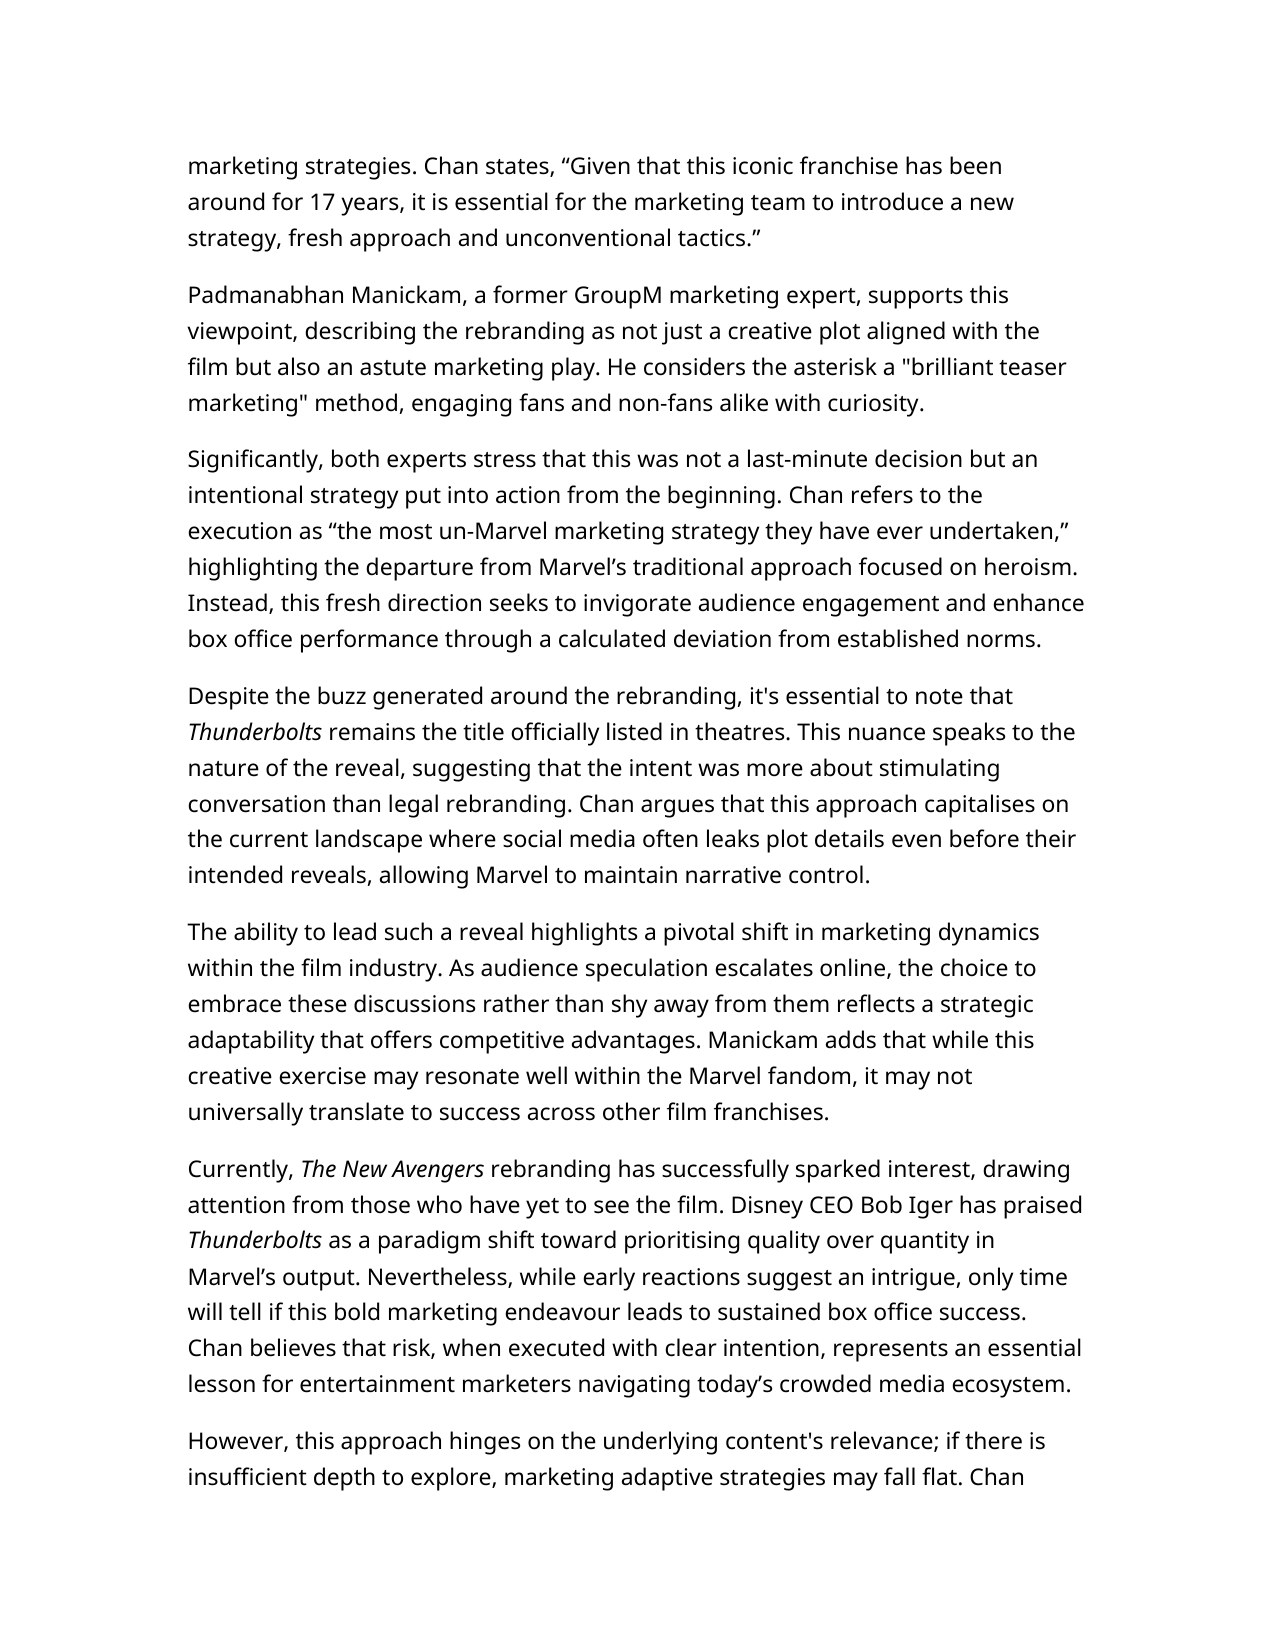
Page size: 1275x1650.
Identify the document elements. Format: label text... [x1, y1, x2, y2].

text Currently, The New Avengers rebranding has successfully sparked interest, drawing attention from those who have yet to see the film. Disney CEO Bob Iger has praised Thunderbolts as a paradigm shift toward prioritising quality over quantity in Marvel’s output. Nevertheless, while early reactions suggest an intrigue, only time will tell if this bold marketing endeavour leads to sustained box office success. Chan believes that risk, when executed with clear intention, represents an essential lesson for entertainment marketers navigating today’s crowded media ecosystem. [187, 1153, 1087, 1399]
text Padmanabhan Manickam, a former GroupM marketing expert, supports this viewpoint, describing the rebranding as not just a creative plot aligned with the film but also an astute marketing play. He considers the asterisk a "brilliant teaser marketing" method, engaging fans and non-fans alike with curiosity. [187, 279, 1087, 418]
text The ability to lead such a reveal highlights a pivotal shift in marketing dynamics within the film industry. As audience speculation escalates online, the choice to embrace these discussions rather than shy away from them reflects a strategic adaptability that offers competitive advantages. Manickam adds that while this creative exercise may resonate well within the Marvel fandom, it may not universally translate to success across other film franchises. [187, 916, 1087, 1127]
text Significantly, both experts stress that this was not a last-minute decision but an intentional strategy put into action from the beginning. Chan refers to the execution as “the most un-Marvel marketing strategy they have ever undertaken,” highlighting the departure from Marvel’s traditional approach focused on heroism. Instead, this fresh direction seeks to invigorate audience engagement and enhance box office performance through a calculated deviation from established norms. [187, 443, 1087, 654]
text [187, 1425, 1087, 1492]
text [187, 150, 1087, 253]
text Despite the buzz generated around the rebranding, it's essential to note that Thunderbolts remains the title officially listed in theatres. This nuance speaks to the nature of the reveal, suggesting that the intent was more about stimulating conversation than legal rebranding. Chan argues that this approach capitalises on the current landscape where social media often leaks plot details even before their intended reveals, allowing Marvel to maintain narrative control. [187, 680, 1087, 891]
